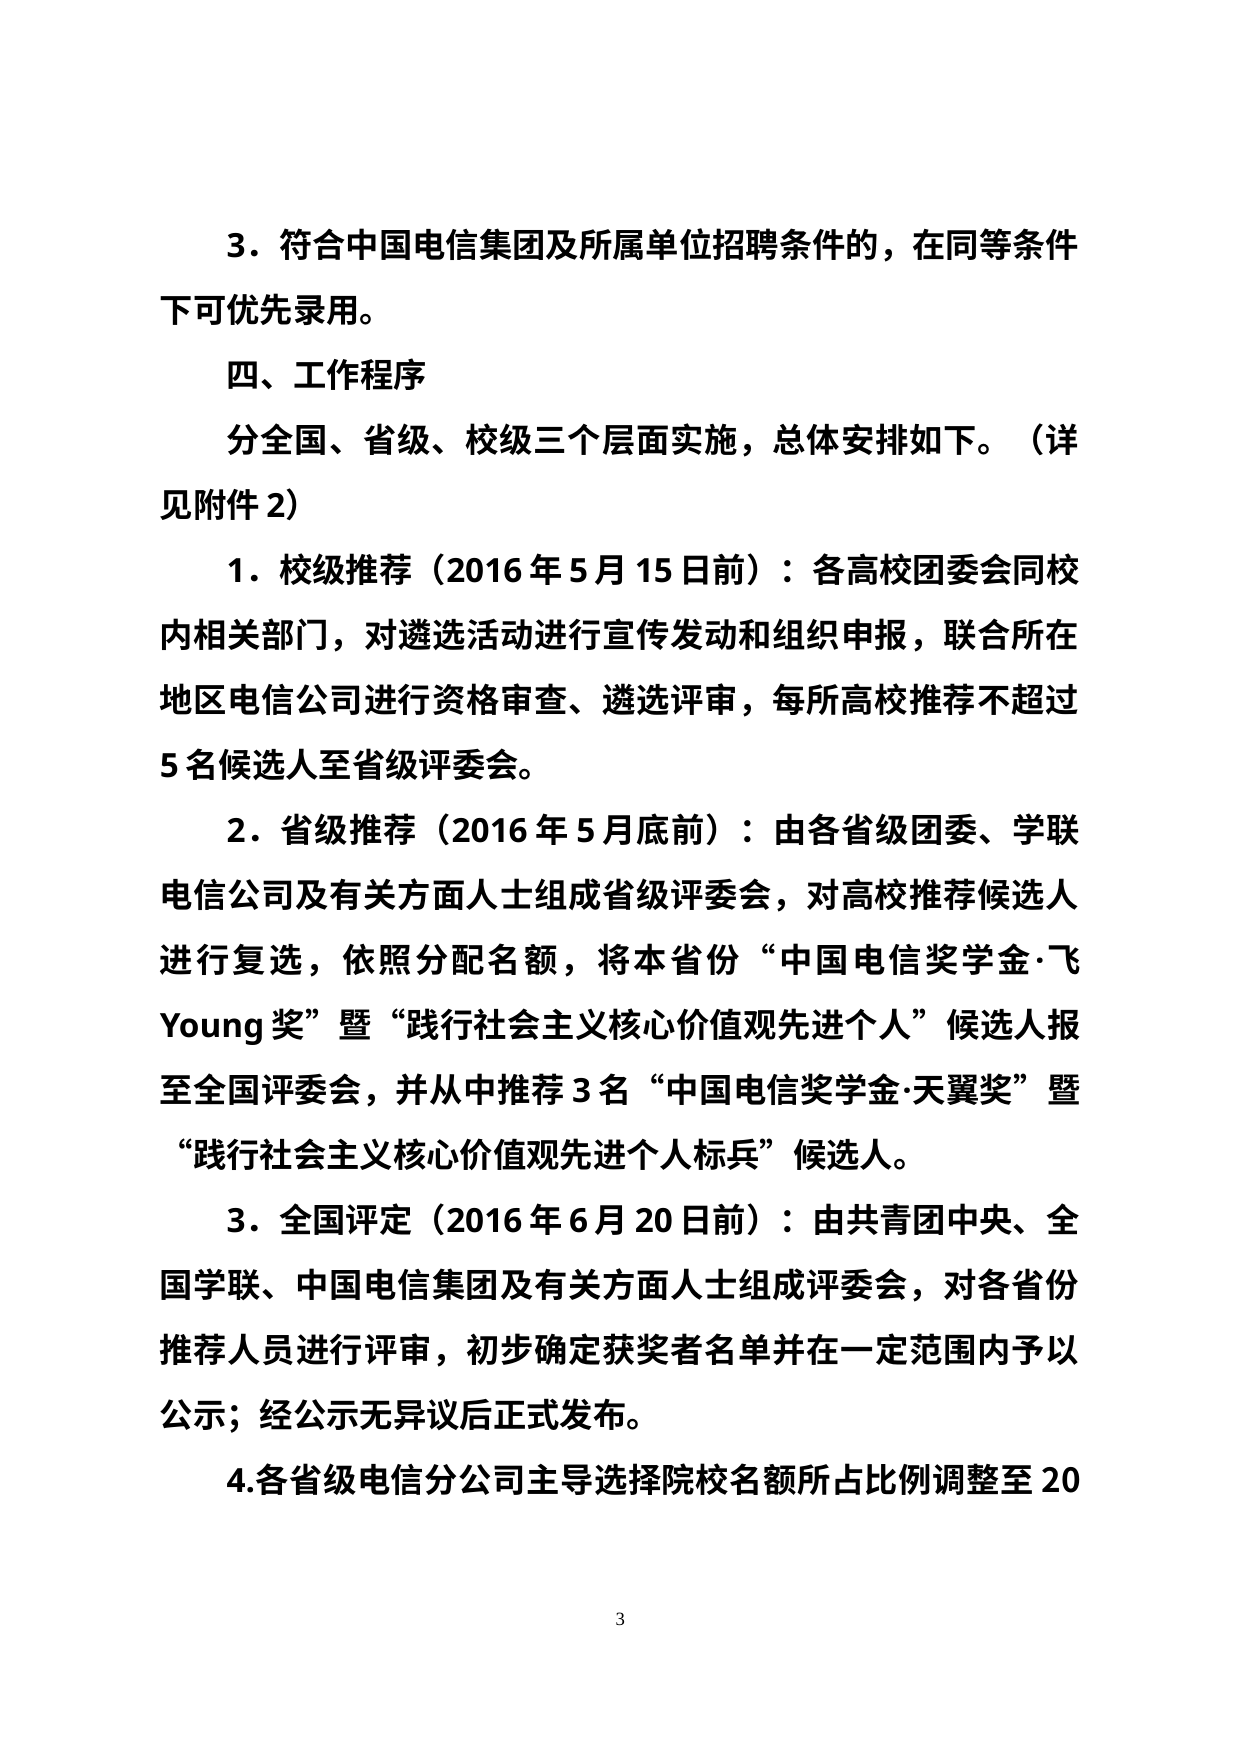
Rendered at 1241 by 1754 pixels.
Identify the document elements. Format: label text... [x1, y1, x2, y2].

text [159, 1446, 1081, 1511]
text 四、工作程序 [159, 341, 1081, 406]
text 1．校级推荐（2016年5月15日前）：各高校团委会同校内相关部门，对遴选活动进行宣传发动和组织申报，联合所在地区电信公司进行资格审查、遴选评审，每所高校推荐不超过5名候选人至省级评委会。 [159, 536, 1081, 796]
text 2．省级推荐（2016年5月底前）：由各省级团委、学联、电信公司及有关方面人士组成省级评委会，对高校推荐候选人进行复选，依照分配名额，将本省份“中国电信奖学金·飞Young奖”暨“践行社会主义核心价值观先进个人”候选人报至全国评委会，并从中推荐3名“中国电信奖学金·天翼奖”暨“践行社会主义核心价值观先进个人标兵”候选人。 [159, 796, 1081, 1186]
text 3．符合中国电信集团及所属单位招聘条件的，在同等条件下可优先录用。 [159, 211, 1081, 341]
text 分全国、省级、校级三个层面实施，总体安排如下。（详见附件2） [159, 406, 1081, 536]
text 3．全国评定（2016年6月20日前）：由共青团中央、全国学联、中国电信集团及有关方面人士组成评委会，对各省份推荐人员进行评审，初步确定获奖者名单并在一定范围内予以公示；经公示无异议后正式发布。 [159, 1186, 1081, 1446]
